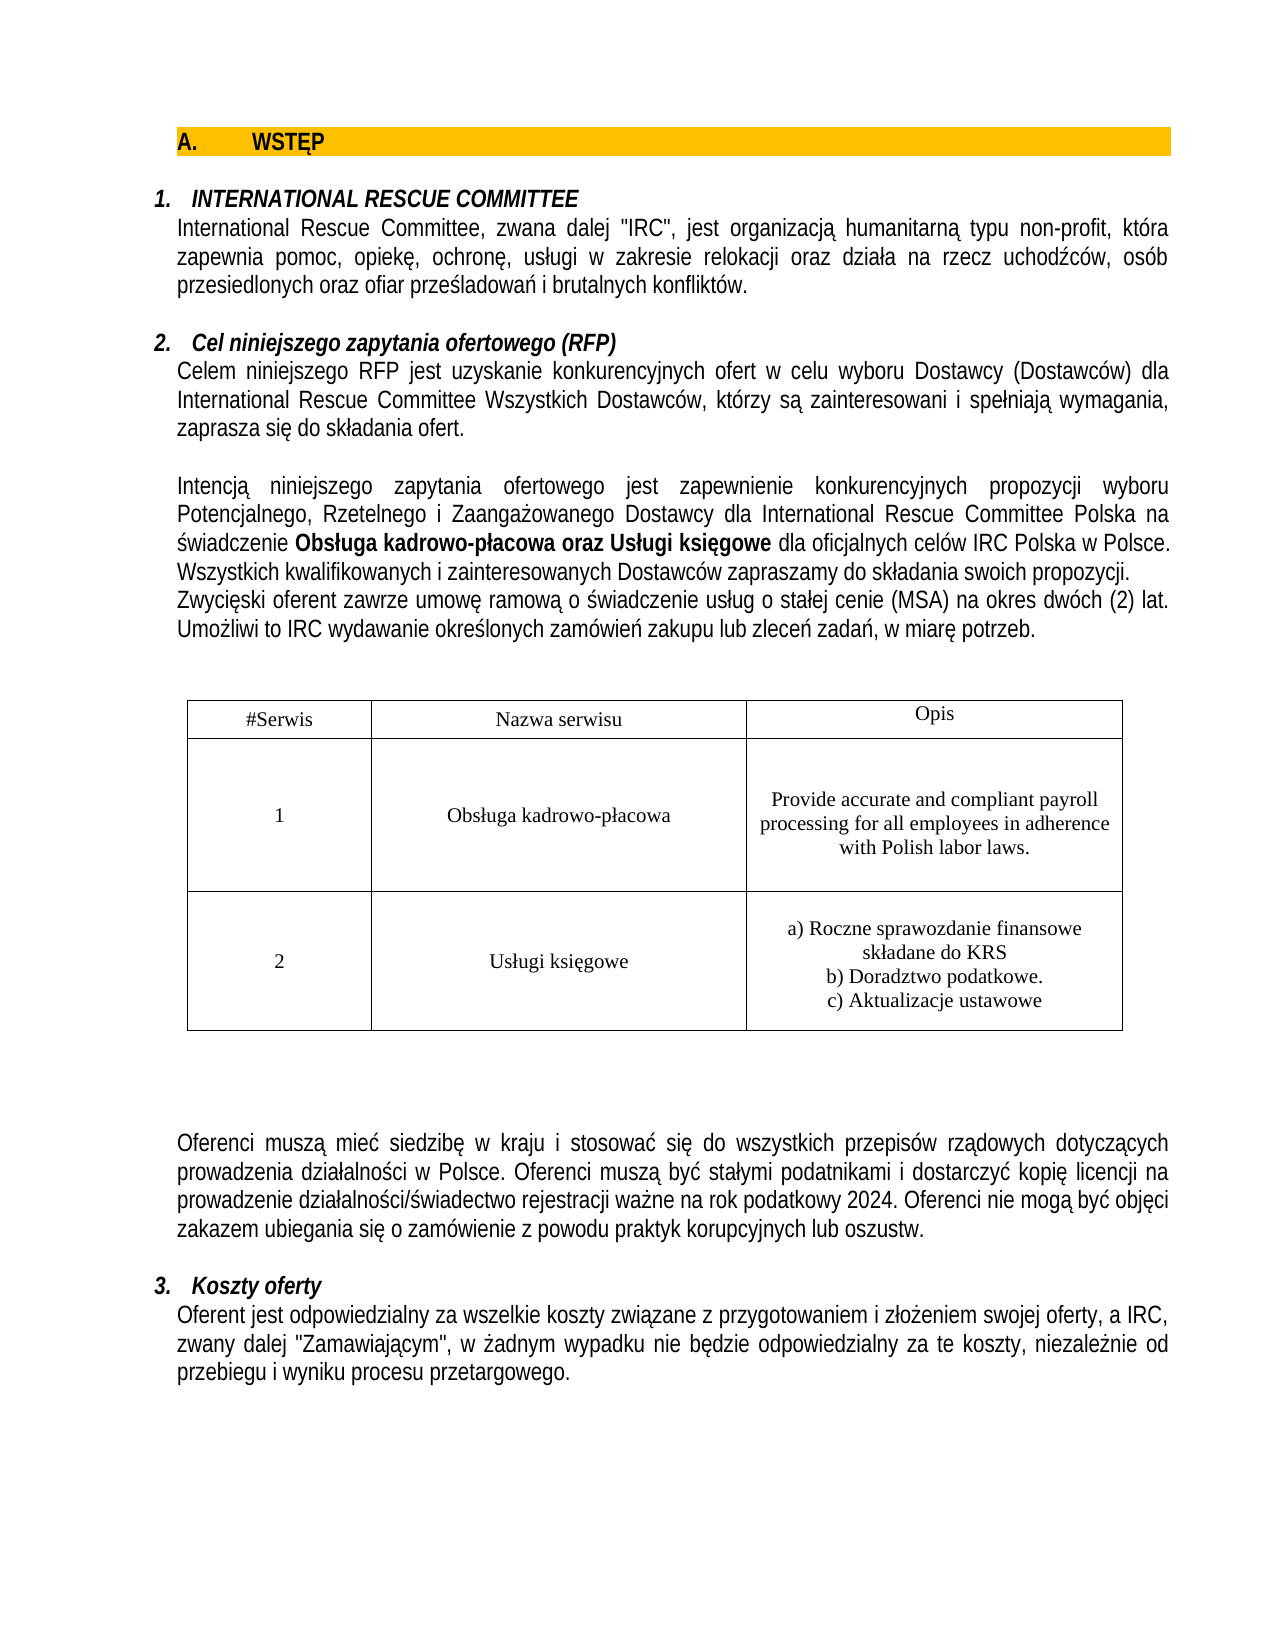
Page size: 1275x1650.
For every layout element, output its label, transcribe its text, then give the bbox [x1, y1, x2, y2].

subtitle Cel niniejszego zapytania ofertowego (RFP) [154, 327, 1171, 356]
table_cell 2 [188, 892, 371, 1030]
table_cell 1 [188, 739, 371, 891]
table_cell Provide accurate and compliant payroll processing for all employees in adherence with Polish labor laws. [747, 739, 1122, 891]
subtitle WSTĘP [177, 127, 1171, 156]
text Zwycięski oferent zawrze umowę ramową o świadczenie usług o stałej cenie (MSA) na okres dwóch (2) lat. Umożliwi to IRC wydawanie określonych zamówień zakupu lub zleceń zadań, w miarę potrzeb. [177, 585, 1171, 643]
text Oferenci muszą mieć siedzibę w kraju i stosować się do wszystkich przepisów rządowych dotyczących prowadzenia działalności w Polsce. Oferenci muszą być stałymi podatnikami i dostarczyć kopię licencji na prowadzenie działalności/świadectwo rejestracji ważne na rok podatkowy 2024. Oferenci nie mogą być objęci zakazem ubiegania się o zamówienie z powodu praktyk korupcyjnych lub oszustw. [177, 1128, 1171, 1243]
table_header Nazwa serwisu [372, 701, 746, 738]
table_cell a) Roczne sprawozdanie finansowe składane do KRS b) Doradztwo podatkowe. c) Aktualizacje ustawowe [747, 892, 1122, 1030]
table_cell Usługi księgowe [372, 892, 746, 1030]
subtitle INTERNATIONAL RESCUE COMMITTEE [154, 184, 1171, 213]
text Intencją niniejszego zapytania ofertowego jest zapewnienie konkurencyjnych propozycji wyboru Potencjalnego, Rzetelnego i Zaangażowanego Dostawcy dla International Rescue Committee Polska na świadczenie Obsługa kadrowo-płacowa oraz Usługi księgowe dla oficjalnych celów IRC Polska w Polsce. Wszystkich kwalifikowanych i zainteresowanych Dostawców zapraszamy do składania swoich propozycji. [177, 471, 1171, 585]
text International Rescue Committee, zwana dalej "IRC", jest organizacją humanitarną typu non-profit, która zapewnia pomoc, opiekę, ochronę, usługi w zakresie relokacji oraz działa na rzecz uchodźców, osób przesiedlonych oraz ofiar prześladowań i brutalnych konfliktów. [177, 213, 1171, 299]
table_header #Serwis [188, 701, 371, 738]
table_header Opis [747, 701, 1122, 738]
table_cell Obsługa kadrowo-płacowa [372, 739, 746, 891]
text Celem niniejszego RFP jest uzyskanie konkurencyjnych ofert w celu wyboru Dostawcy (Dostawców) dla International Rescue Committee Wszystkich Dostawców, którzy są zainteresowani i spełniają wymagania, zaprasza się do składania ofert. [177, 356, 1171, 442]
subtitle Koszty oferty [154, 1271, 1171, 1300]
text Oferent jest odpowiedzialny za wszelkie koszty związane z przygotowaniem i złożeniem swojej oferty, a IRC, zwany dalej "Zamawiającym", w żadnym wypadku nie będzie odpowiedzialny za te koszty, niezależnie od przebiegu i wyniku procesu przetargowego. [177, 1300, 1171, 1386]
